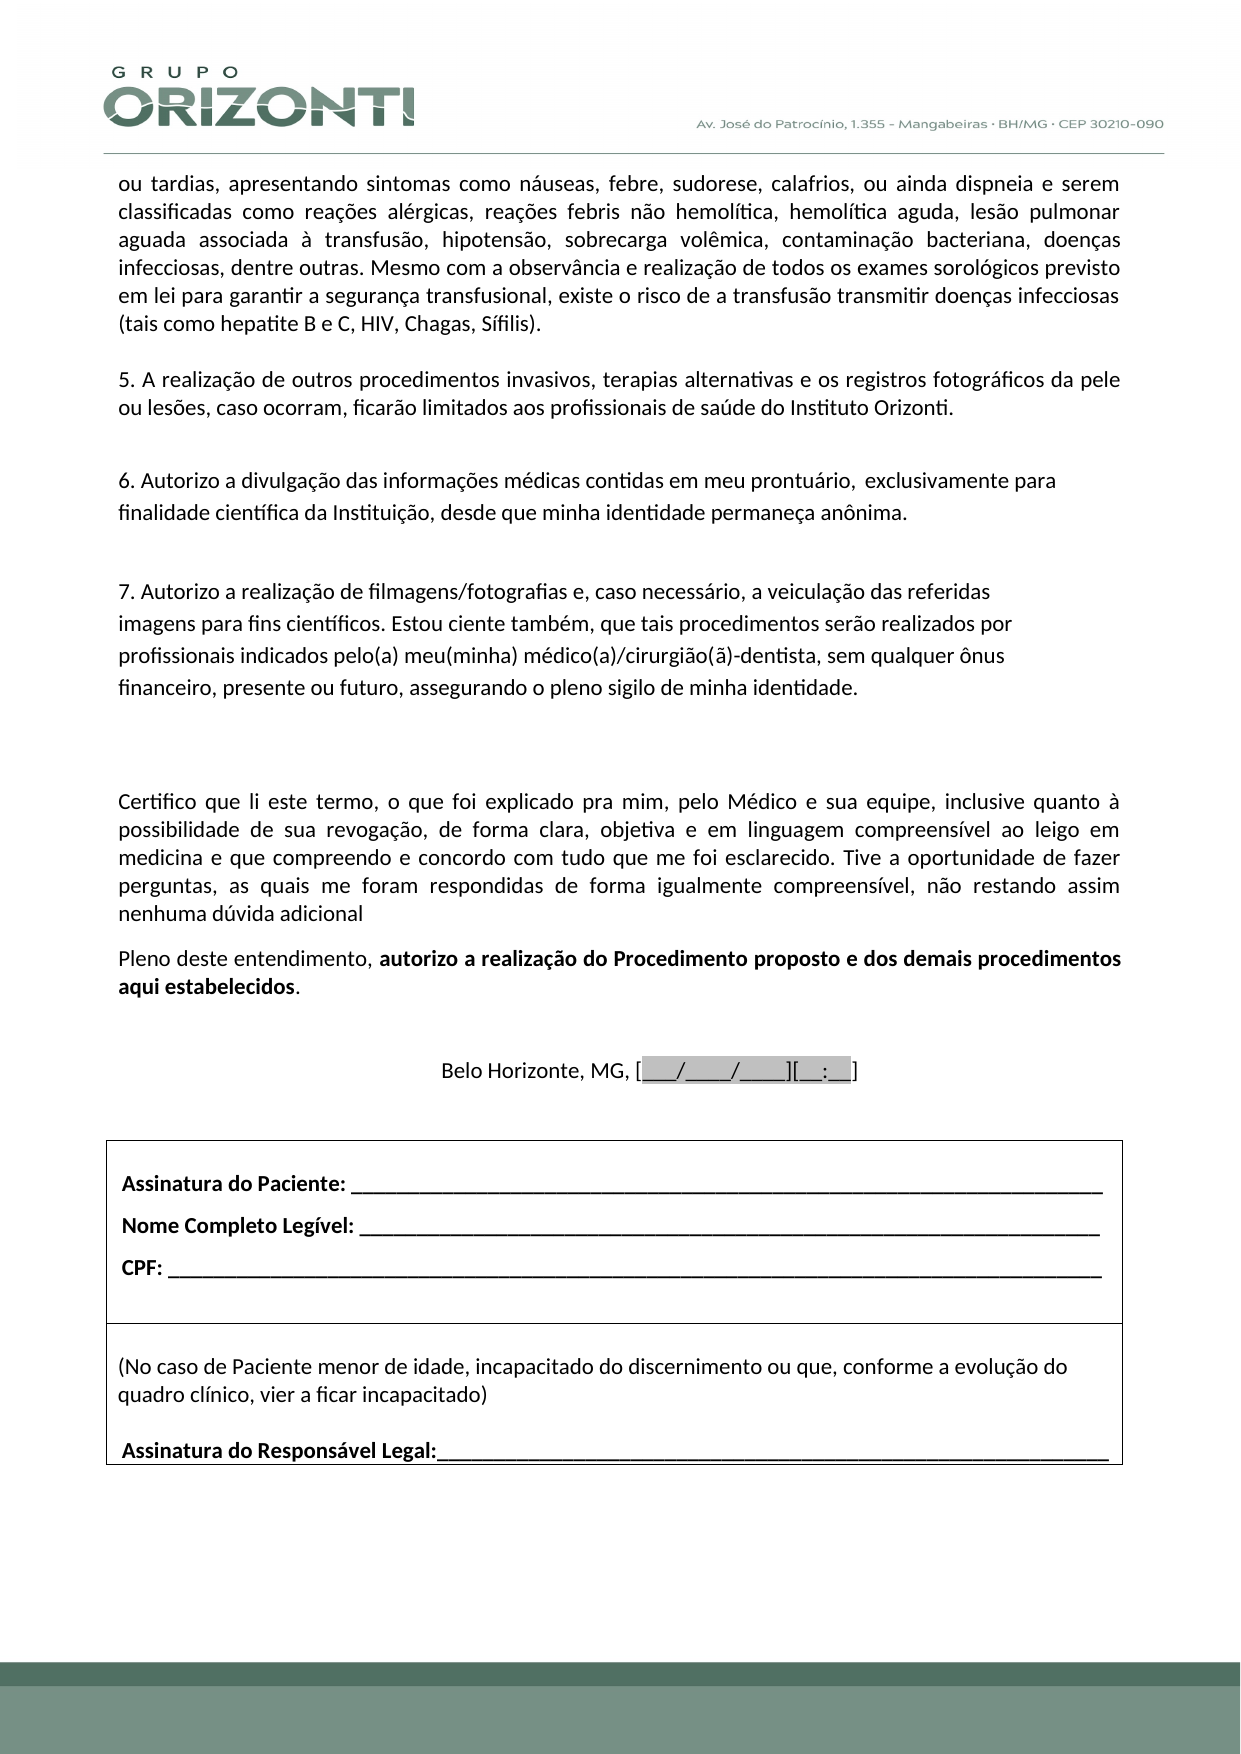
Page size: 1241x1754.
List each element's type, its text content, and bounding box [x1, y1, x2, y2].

picture [16, 3, 1241, 169]
list 5. A realização de outros procedimentos invasivos, terapias alternativas e os registros fotográficos da pele ou lesões, caso ocorram, ficarão limitados aos profissionais de saúde do Instituto Orizonti. [118, 365, 1122, 421]
text 7. Autorizo a realização de filmagens/fotografias e, caso necessário, a veiculação das referidas imagens para fins científicos. Estou ciente também, que tais procedimentos serão realizados por profissionais indicados pelo(a) meu(minha) médico(a)/cirurgião(ã)-dentista, sem qualquer ônus financeiro, presente ou futuro, assegurando o pleno sigilo de minha identidade. [118, 577, 1063, 702]
picture [0, 1571, 1241, 1754]
text Pleno deste entendimento, autorizo a realização do Procedimento proposto e dos demais procedimentos aqui estabelecidos. [118, 944, 1122, 1000]
text Certifico que li este termo, o que foi explicado pra mim, pelo Médico e sua equipe, inclusive quanto à possibilidade de sua revogação, de forma clara, objetiva e em linguagem compreensível ao leigo em medicina e que compreendo e concordo com tudo que me foi esclarecido. Tive a oportunidade de fazer perguntas, as quais me foram respondidas de forma igualmente compreensível, não restando assim nenhuma dúvida adicional [118, 787, 1122, 927]
table_header Assinatura do Paciente: __________________________________________________________________ Nome Completo Legível: _________________________________________________________________ CPF: __________________________________________________________________________________ [107, 1141, 1122, 1323]
text 6. Autorizo a divulgação das informações médicas contidas em meu prontuário, exclusivamente para finalidade científica da Instituição, desde que minha identidade permaneça anônima. [118, 466, 1063, 526]
text Belo Horizonte, MG, [___/____/____][__:__] [851, 1056, 1122, 1084]
text Belo Horizonte, MG, [___/____/____][__:__] [177, 1056, 642, 1084]
